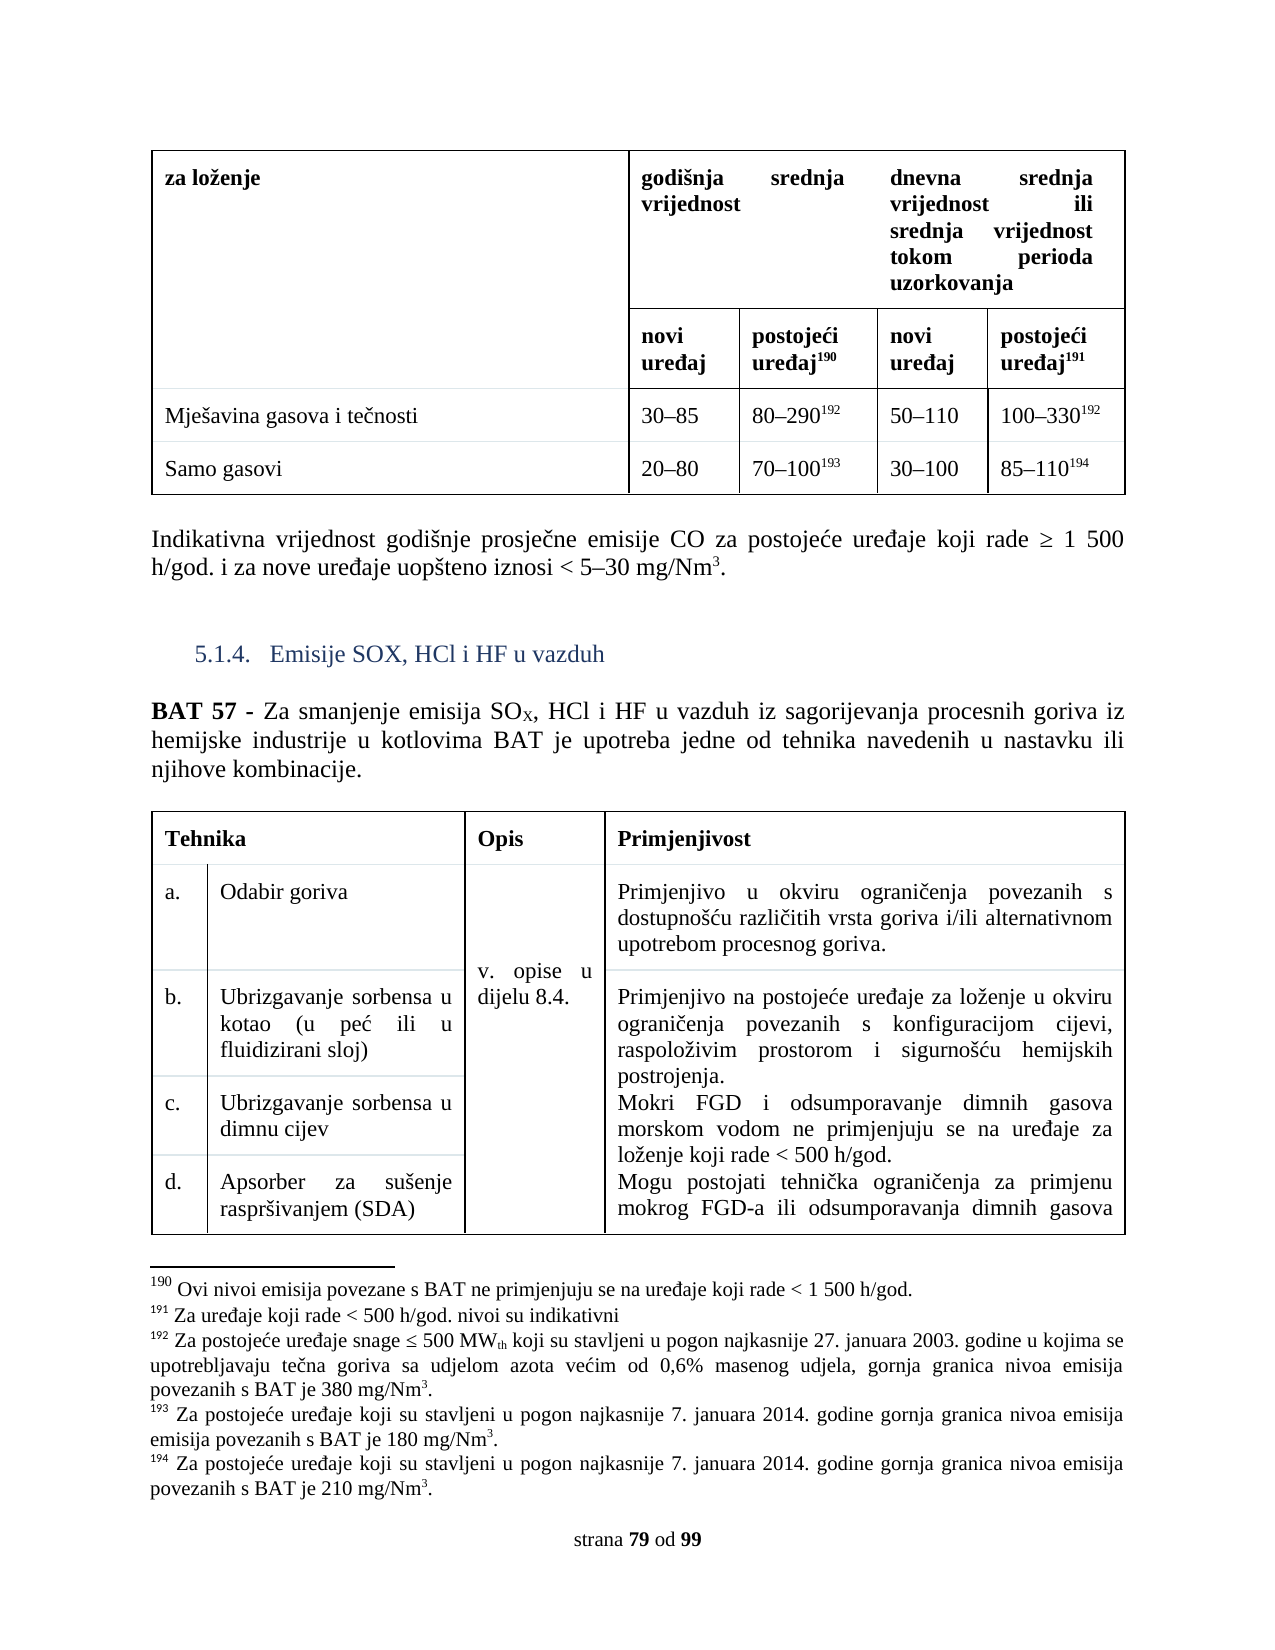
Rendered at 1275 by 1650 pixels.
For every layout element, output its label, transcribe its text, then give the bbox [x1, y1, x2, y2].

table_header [151, 495, 1125, 639]
subtitle Emisije SOX, HCl i HF u vazduh [194, 639, 1125, 667]
table_header BAT 57 - Za smanjenje emisija SOX, HCl i HF u vazduh iz sagorijevanja procesnih goriva iz hemijske industrije u kotlovima BAT je upotreba jedne od tehnika navedenih u nastavku ili njihove kombinacije. Tabela 35. Nivoi emisija povezane s BAT za emisije SO2 u vazduh iz sagorijevanja 100% procesnih goriva iz hemijske industrije u kotlovima Tabela 36. Nivoi emisija povezane s BAT za emisije HCl i HF u vazduh iz sagorijevanja procesnih goriva iz hemijske industrije u kotlovima [151, 668, 1125, 811]
